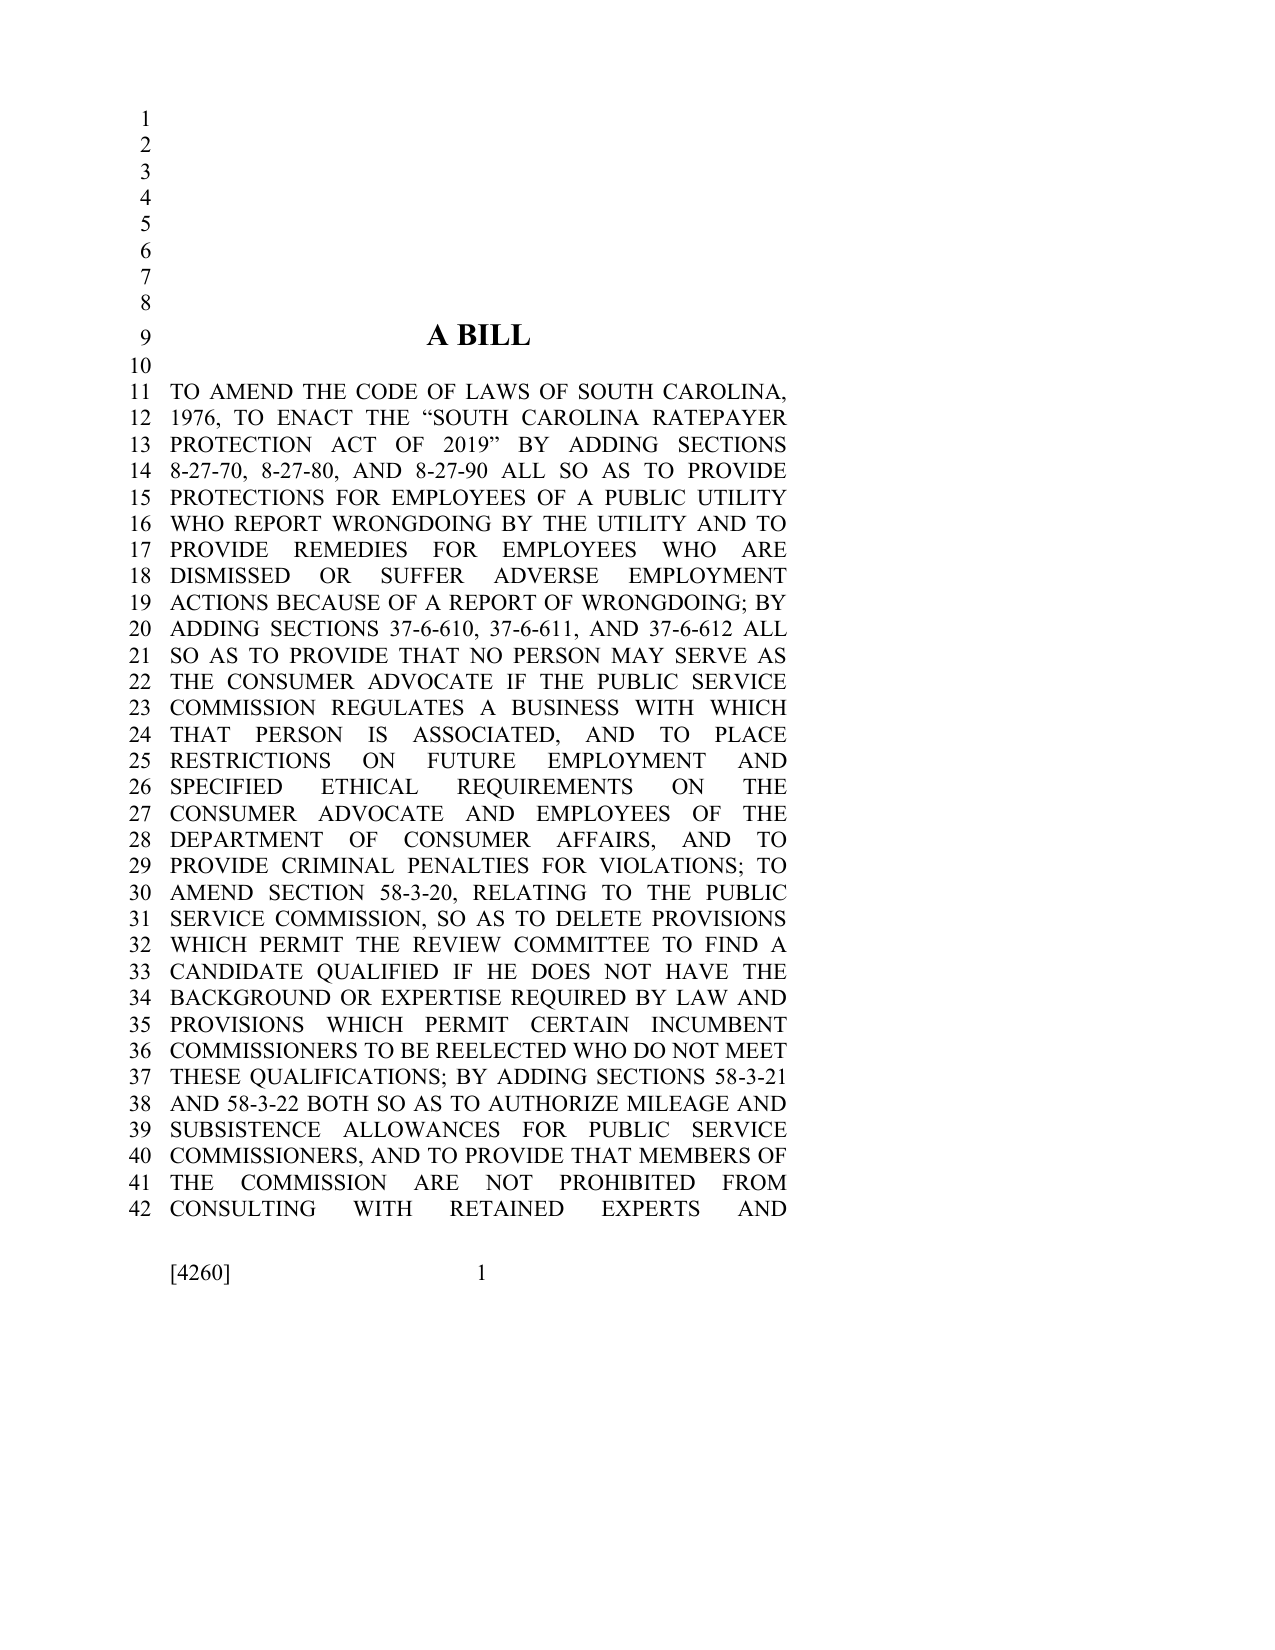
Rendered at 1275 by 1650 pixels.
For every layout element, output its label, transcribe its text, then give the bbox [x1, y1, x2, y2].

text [169, 378, 787, 1221]
text A BILL [169, 316, 787, 352]
